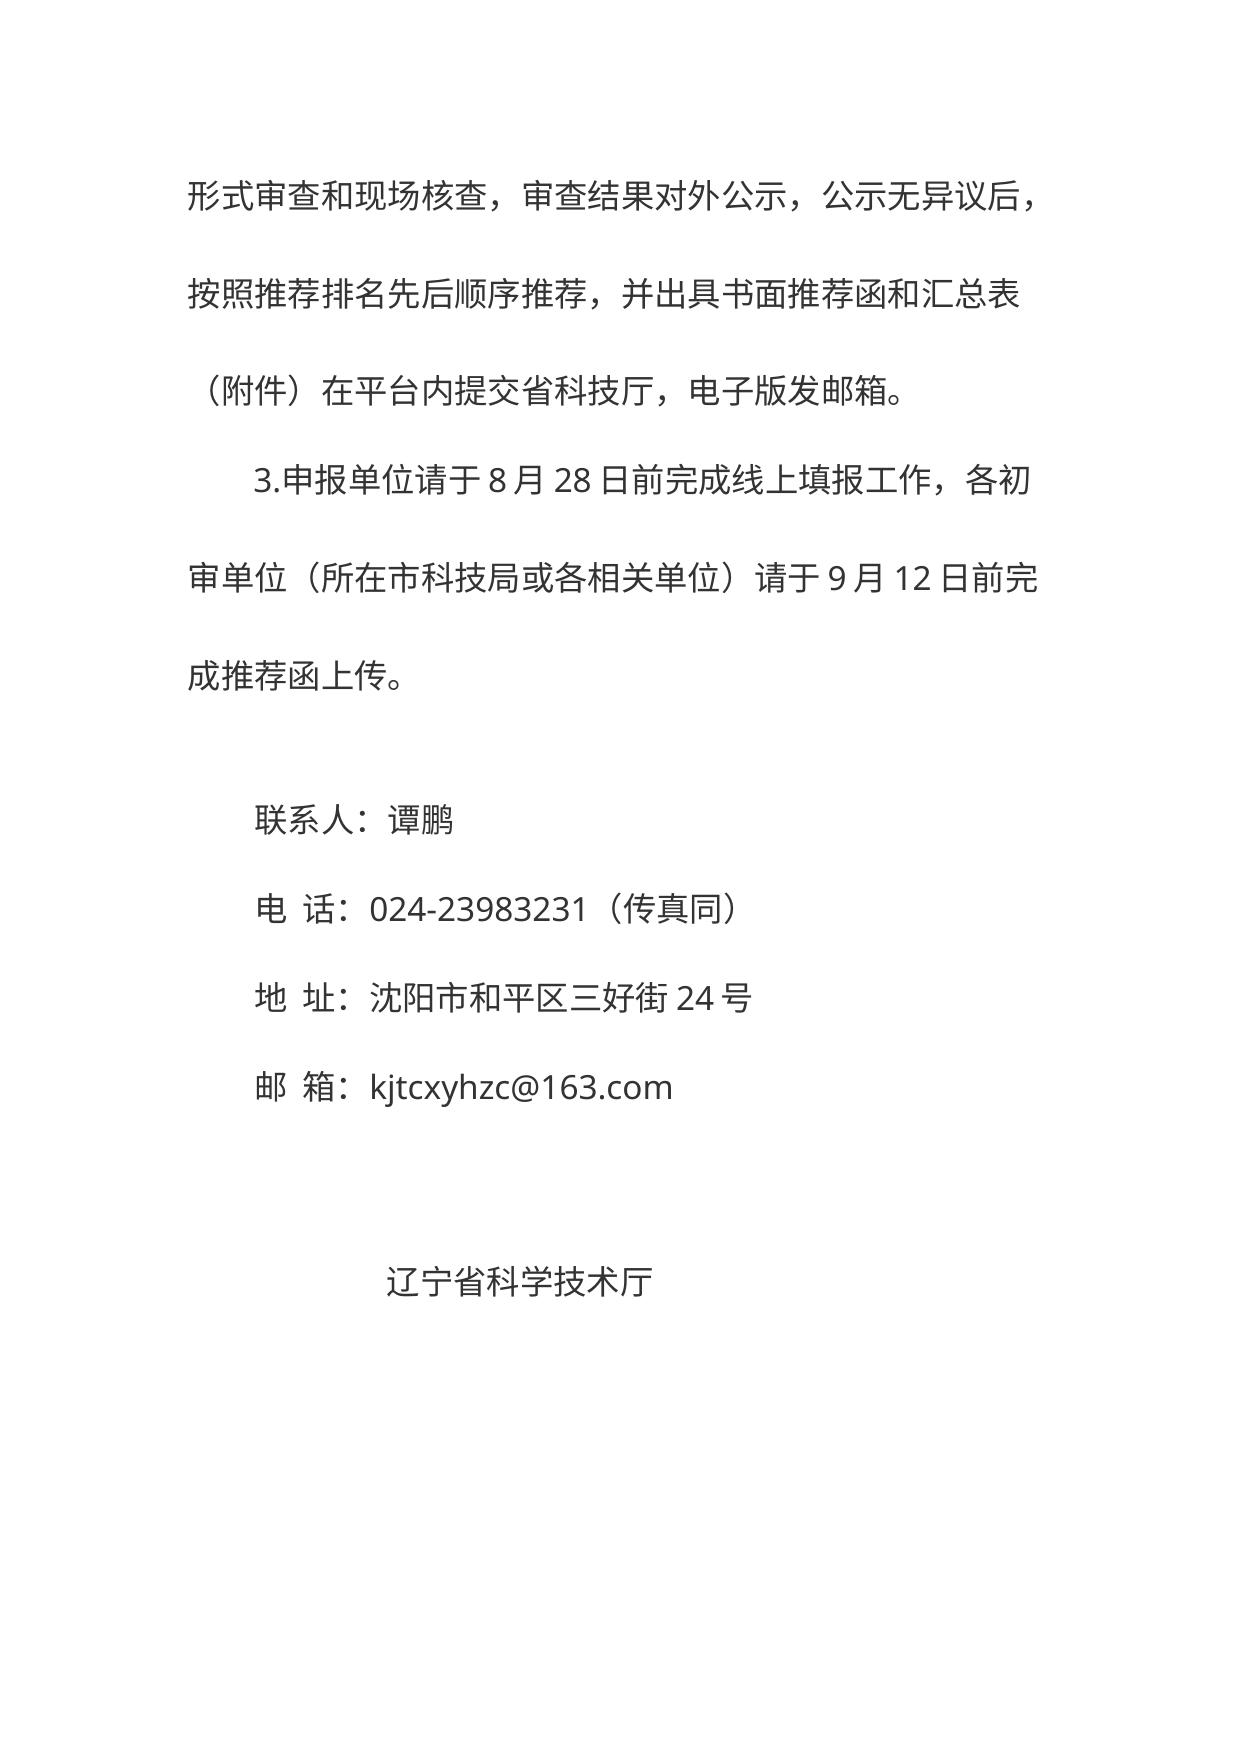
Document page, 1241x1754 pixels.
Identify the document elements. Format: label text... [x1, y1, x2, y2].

text 电 话：024-23983231（传真同） [187, 874, 1053, 939]
text 联系人：谭鹏 [187, 785, 1053, 850]
text 3.申报单位请于8月28日前完成线上填报工作，各初审单位（所在市科技局或各相关单位）请于9月12日前完成推荐函上传。 [187, 446, 1053, 706]
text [187, 162, 1053, 422]
text 邮 箱：kjtcxyhzc@163.com 辽宁省科学技术厅 [187, 1053, 1053, 1313]
text 地 址：沈阳市和平区三好街24号 [187, 963, 1053, 1028]
